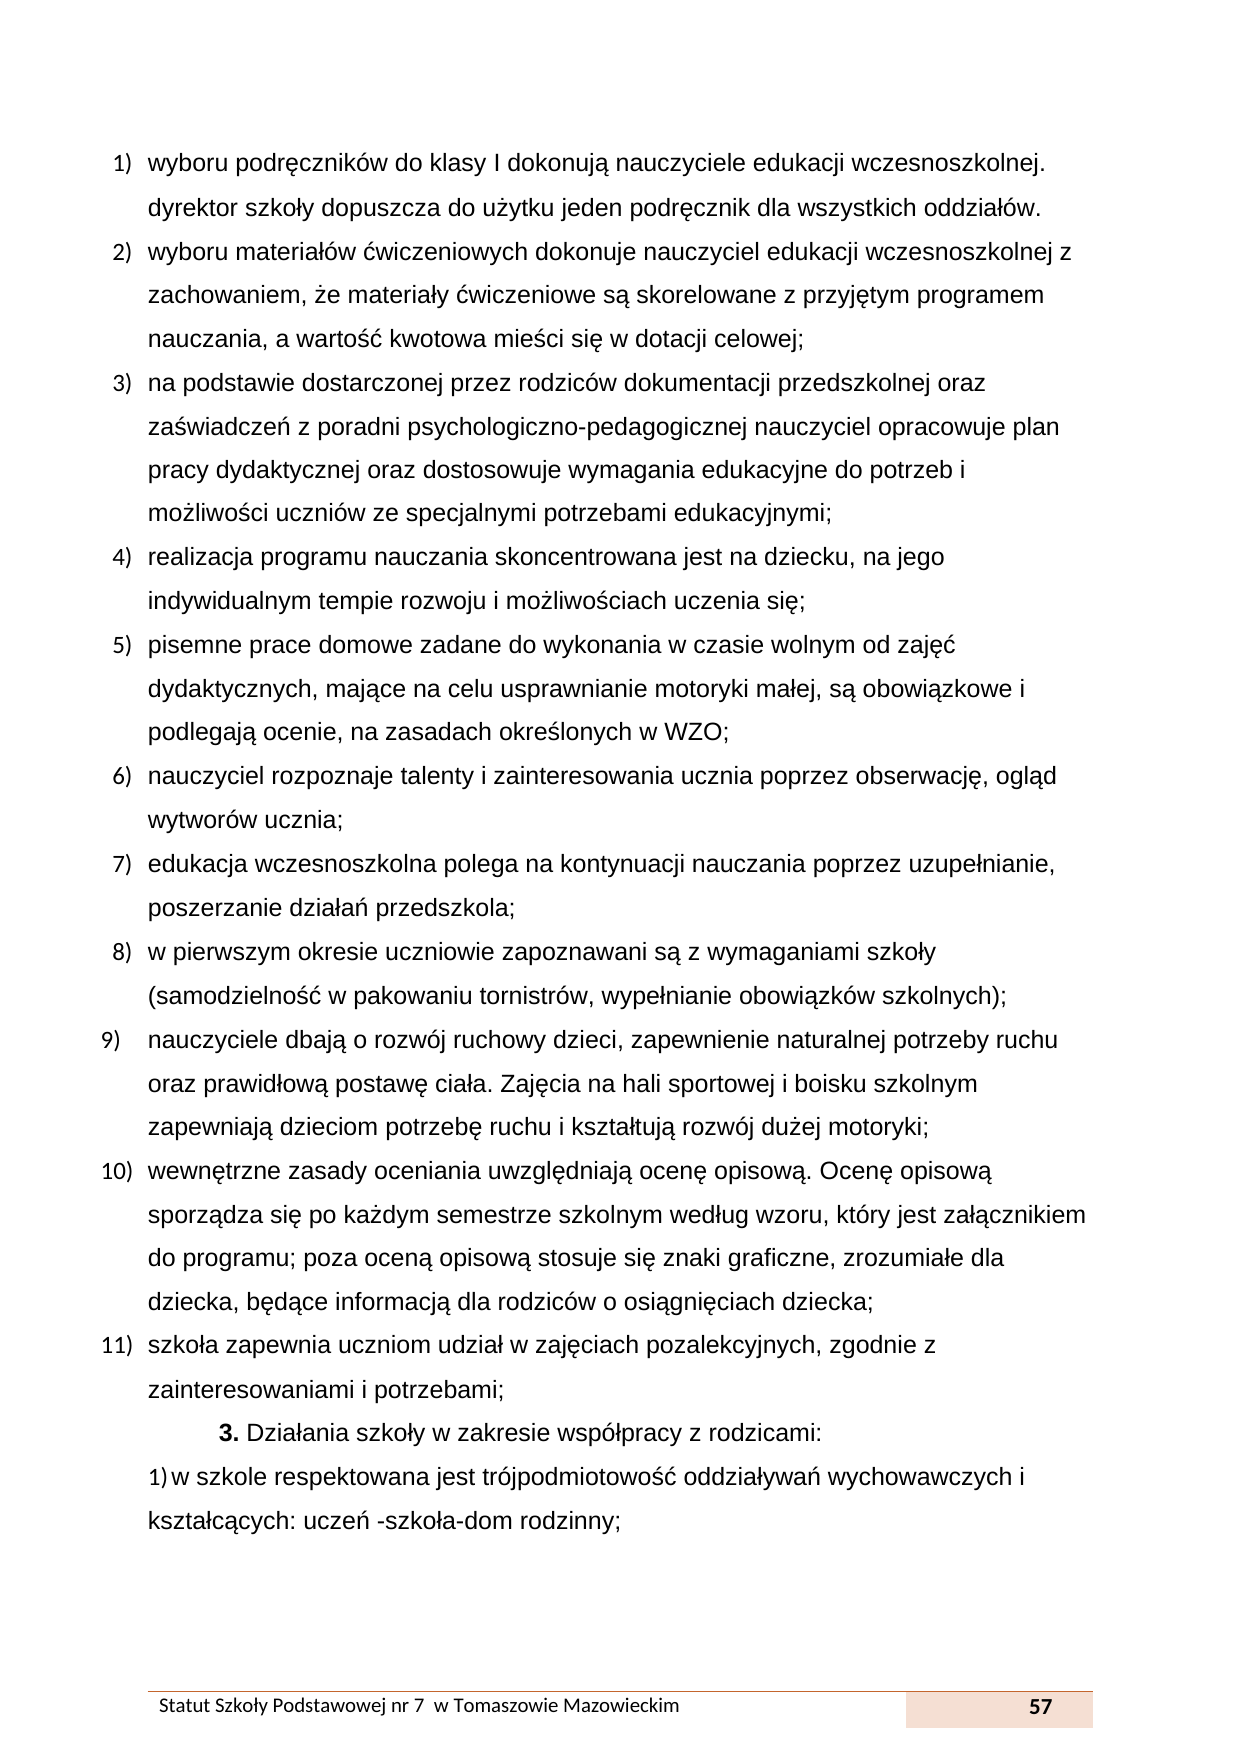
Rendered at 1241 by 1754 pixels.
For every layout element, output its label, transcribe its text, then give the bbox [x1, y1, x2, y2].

list wyboru podręczników do klasy I dokonują nauczyciele edukacji wczesnoszkolnej. dyrektor szkoły dopuszcza do użytku jeden podręcznik dla wszystkich oddziałów. [112, 148, 1093, 221]
list nauczyciel rozpoznaje talenty i zainteresowania ucznia poprzez obserwację, ogląd wytworów ucznia; [112, 760, 1093, 834]
list wyboru materiałów ćwiczeniowych dokonuje nauczyciel edukacji wczesnoszkolnej z zachowaniem, że materiały ćwiczeniowe są skorelowane z przyjętym programem nauczania, a wartość kwotowa mieści się w dotacji celowej; [112, 236, 1093, 352]
list wewnętrzne zasady oceniania uwzględniają ocenę opisową. Ocenę opisową sporządza się po każdym semestrze szkolnym według wzoru, który jest załącznikiem do programu; poza oceną opisową stosuje się znaki graficzne, zrozumiałe dla dziecka, będące informacją dla rodziców o osiągnięciach dziecka; [100, 1155, 1093, 1315]
list w szkole respektowana jest trójpodmiotowość oddziaływań wychowawczych i kształcących: uczeń -szkoła-dom rodzinny; [148, 1461, 1093, 1534]
list w pierwszym okresie uczniowie zapoznawani są z wymaganiami szkoły (samodzielność w pakowaniu tornistrów, wypełnianie obowiązków szkolnych); [112, 936, 1093, 1010]
list na podstawie dostarczonej przez rodziców dokumentacji przedszkolnej oraz zaświadczeń z poradni psychologiczno-pedagogicznej nauczyciel opracowuje plan pracy dydaktycznej oraz dostosowuje wymagania edukacyjne do potrzeb i możliwości uczniów ze specjalnymi potrzebami edukacyjnymi; [112, 367, 1093, 527]
list Działania szkoły w zakresie współpracy z rodzicami: [148, 1418, 1093, 1446]
list edukacja wczesnoszkolna polega na kontynuacji nauczania poprzez uzupełnianie, poszerzanie działań przedszkola; [112, 848, 1093, 922]
list szkoła zapewnia uczniom udział w zajęciach pozalekcyjnych, zgodnie z zainteresowaniami i potrzebami; [100, 1330, 1093, 1403]
list pisemne prace domowe zadane do wykonania w czasie wolnym od zajęć dydaktycznych, mające na celu usprawnianie motoryki małej, są obowiązkowe i podlegają ocenie, na zasadach określonych w WZO; [112, 629, 1093, 746]
list realizacja programu nauczania skoncentrowana jest na dziecku, na jego indywidualnym tempie rozwoju i możliwościach uczenia się; [112, 541, 1093, 615]
list nauczyciele dbają o rozwój ruchowy dzieci, zapewnienie naturalnej potrzeby ruchu oraz prawidłową postawę ciała. Zajęcia na hali sportowej i boisku szkolnym zapewniają dzieciom potrzebę ruchu i kształtują rozwój dużej motoryki; [100, 1024, 1093, 1141]
